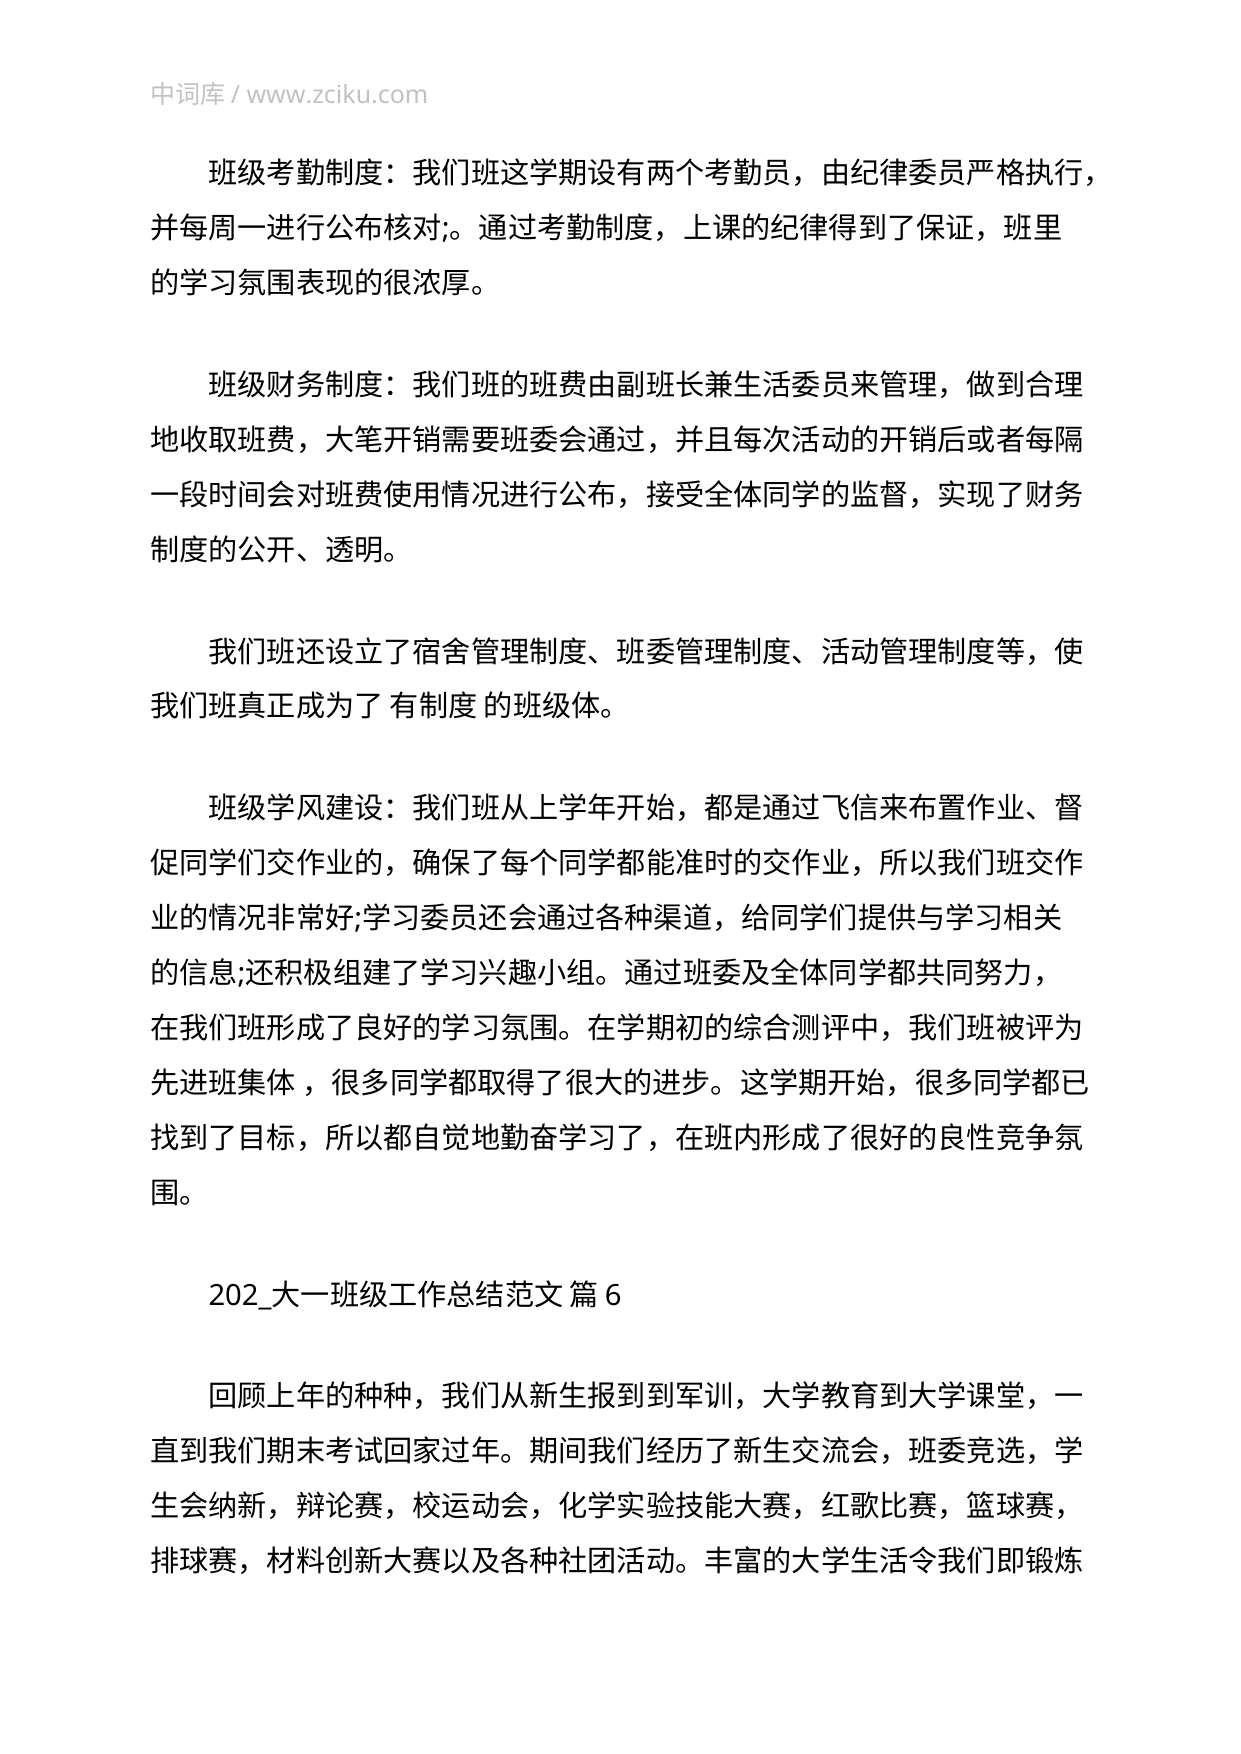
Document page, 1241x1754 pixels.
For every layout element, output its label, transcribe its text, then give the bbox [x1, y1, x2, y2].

text 我们班还设立了宿舍管理制度、班委管理制度、活动管理制度等，使我们班真正成为了 有制度 的班级体。 [150, 628, 1090, 725]
text 班级财务制度：我们班的班费由副班长兼生活委员来管理，做到合理地收取班费，大笔开销需要班委会通过，并且每次活动的开销后或者每隔一段时间会对班费使用情况进行公布，接受全体同学的监督，实现了财务制度的公开、透明。 [150, 362, 1090, 569]
text 班级学风建设：我们班从上学年开始，都是通过飞信来布置作业、督促同学们交作业的，确保了每个同学都能准时的交作业，所以我们班交作业的情况非常好;学习委员还会通过各种渠道，给同学们提供与学习相关的信息;还积极组建了学习兴趣小组。通过班委及全体同学都共同努力，在我们班形成了良好的学习氛围。在学期初的综合测评中，我们班被评为 先进班集体 ，很多同学都取得了很大的进步。这学期开始，很多同学都已找到了目标，所以都自觉地勤奋学习了，在班内形成了很好的良性竞争氛围。 [150, 785, 1090, 1212]
text 202_大一班级工作总结范文 篇6 [150, 1271, 1090, 1313]
text 班级考勤制度：我们班这学期设有两个考勤员，由纪律委员严格执行，并每周一进行公布核对;。通过考勤制度，上课的纪律得到了保证，班里的学习氛围表现的很浓厚。 [150, 150, 1090, 302]
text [150, 1373, 1090, 1580]
